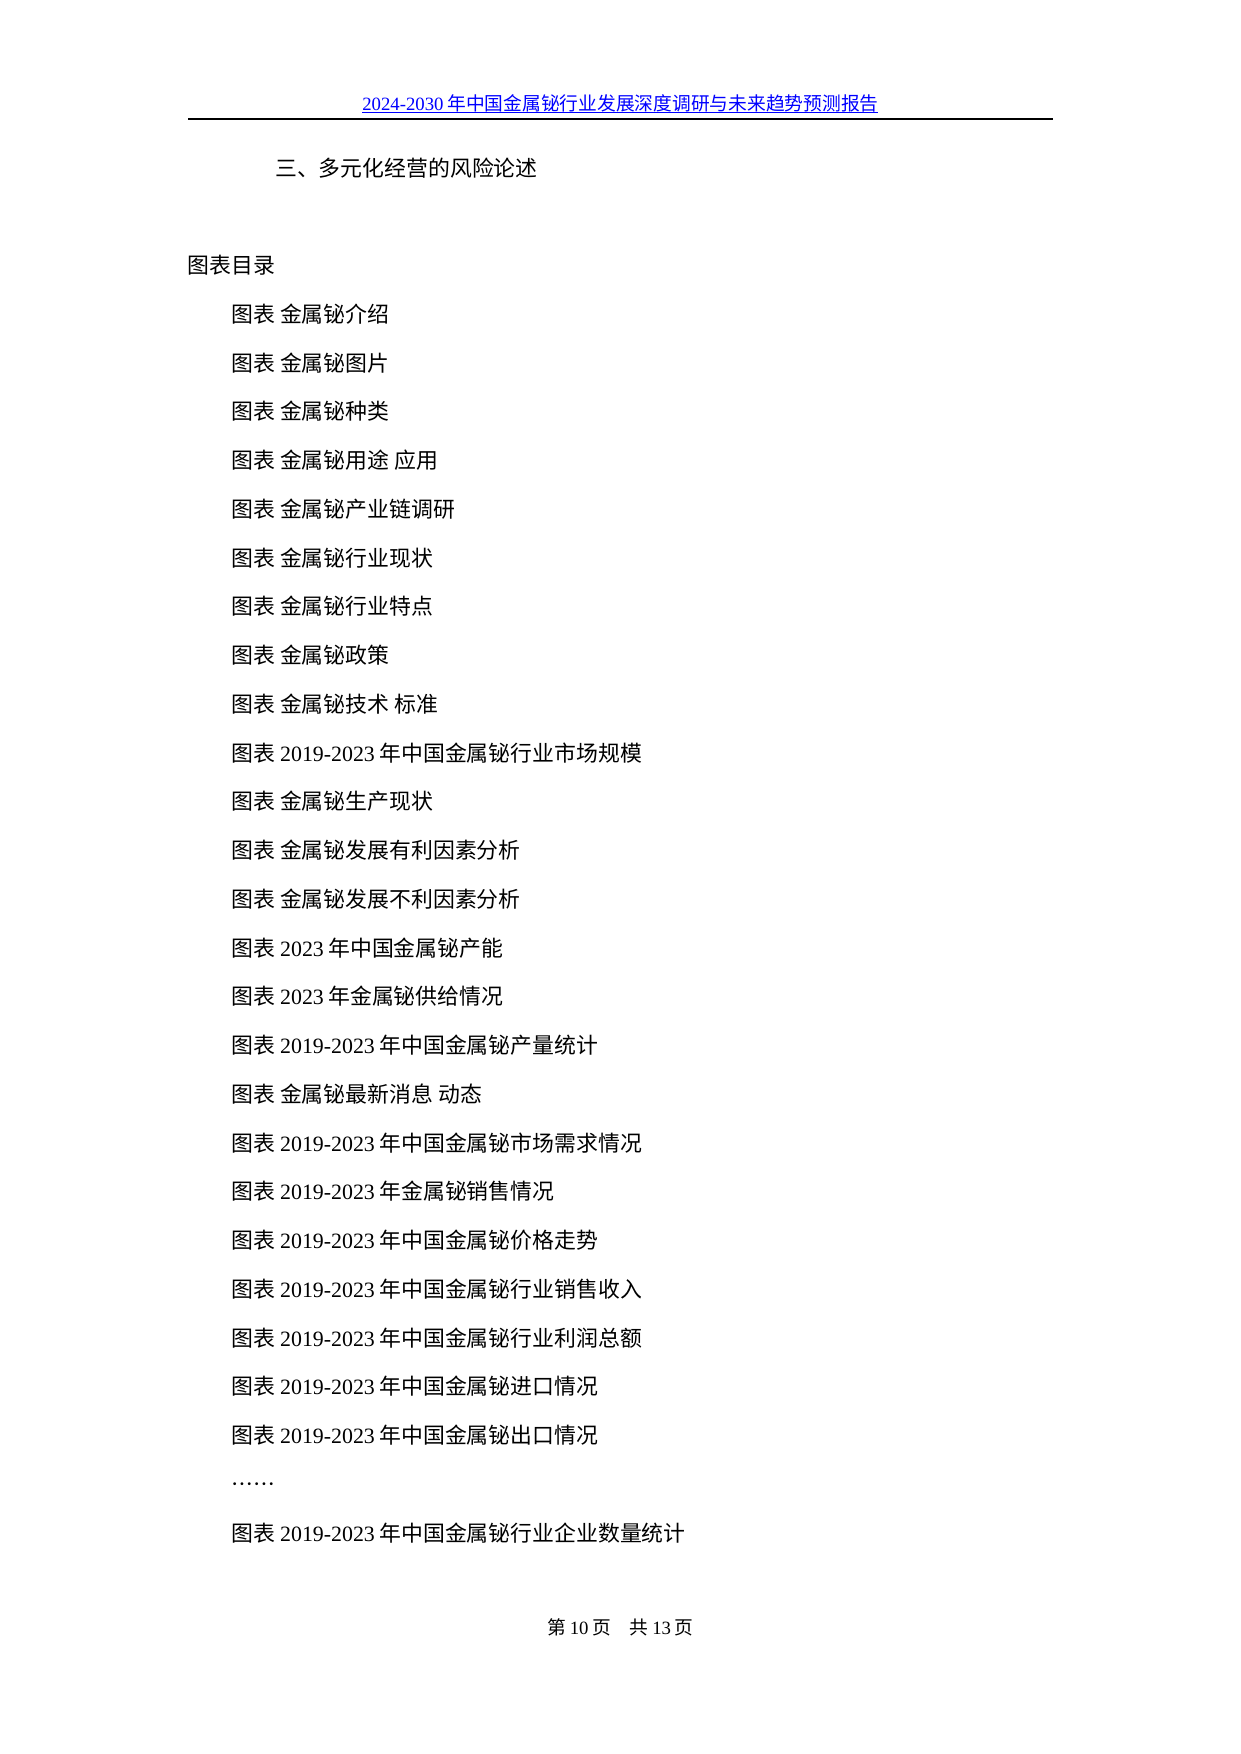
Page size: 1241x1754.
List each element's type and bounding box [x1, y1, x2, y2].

text [187, 150, 1053, 1548]
